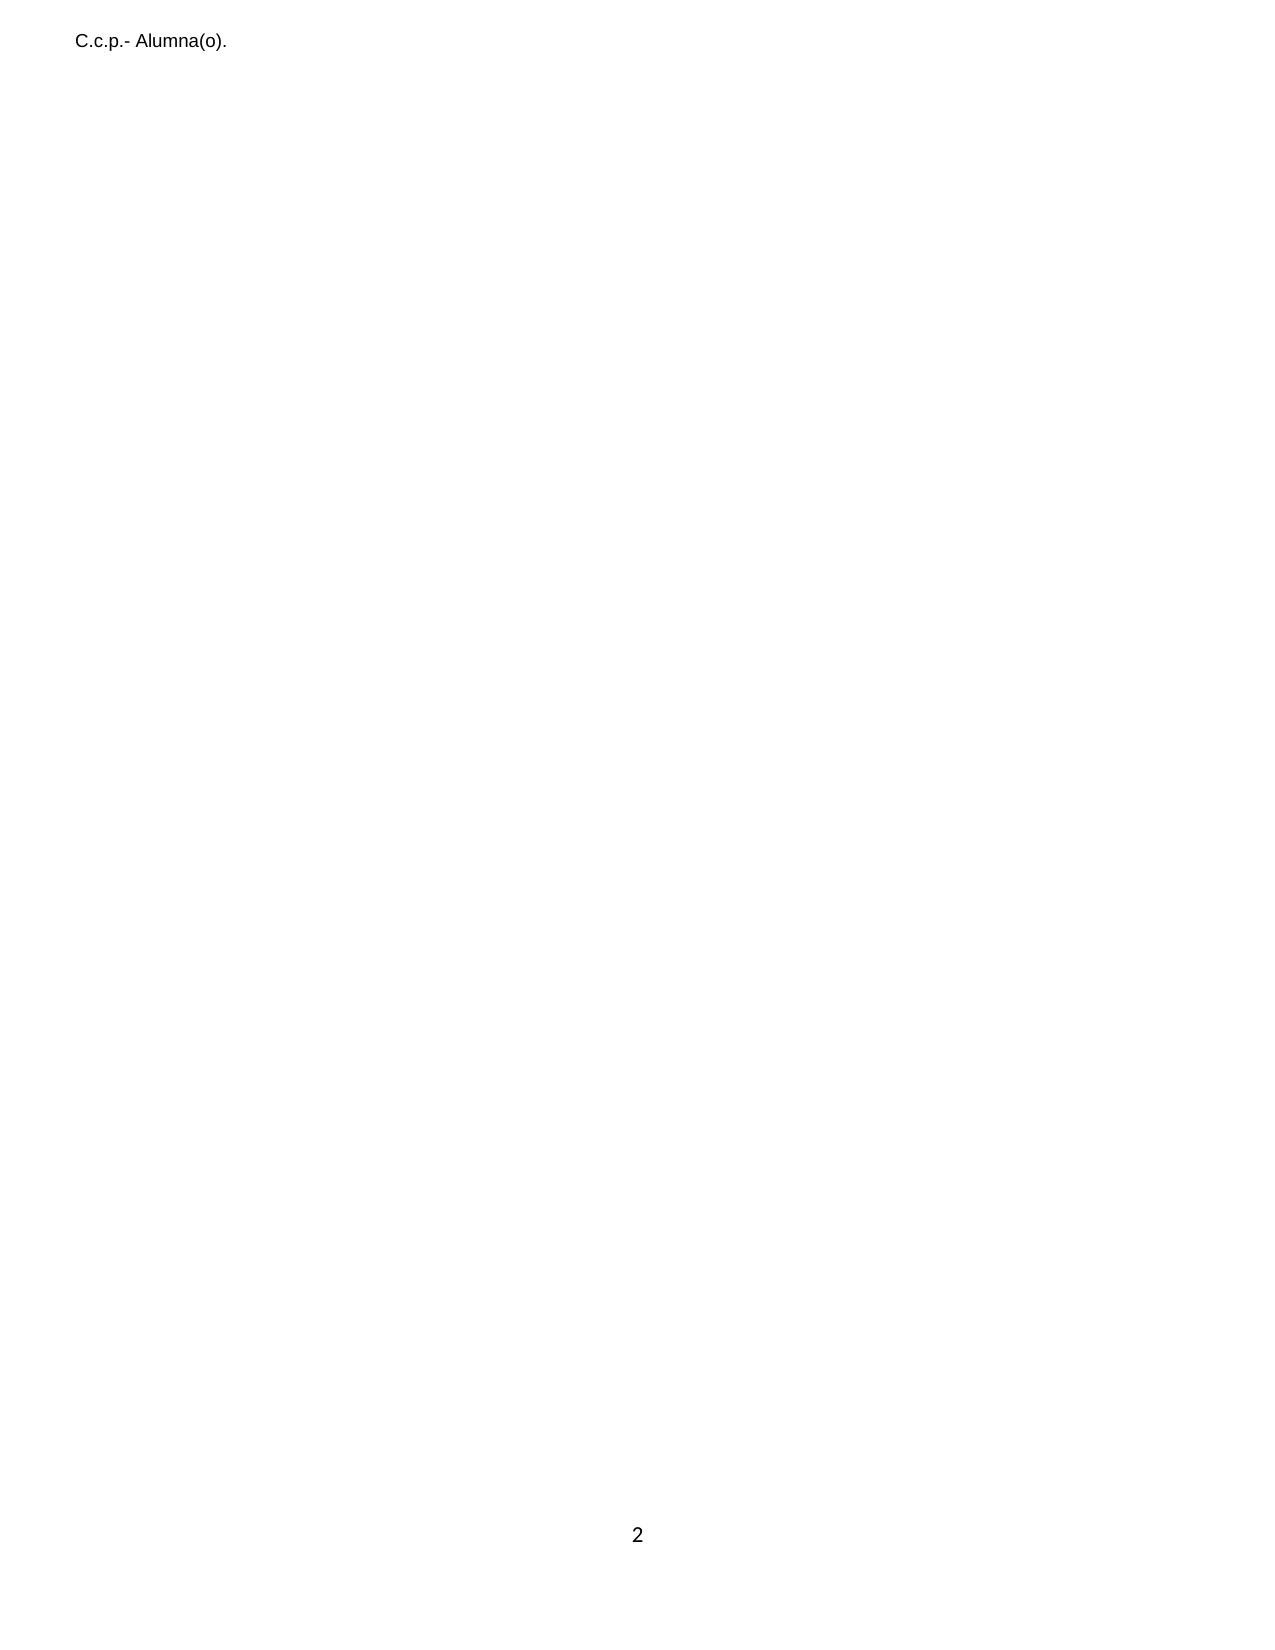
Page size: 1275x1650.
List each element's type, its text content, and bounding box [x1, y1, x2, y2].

text C.c.p.- Alumna(o). [75, 29, 1200, 51]
